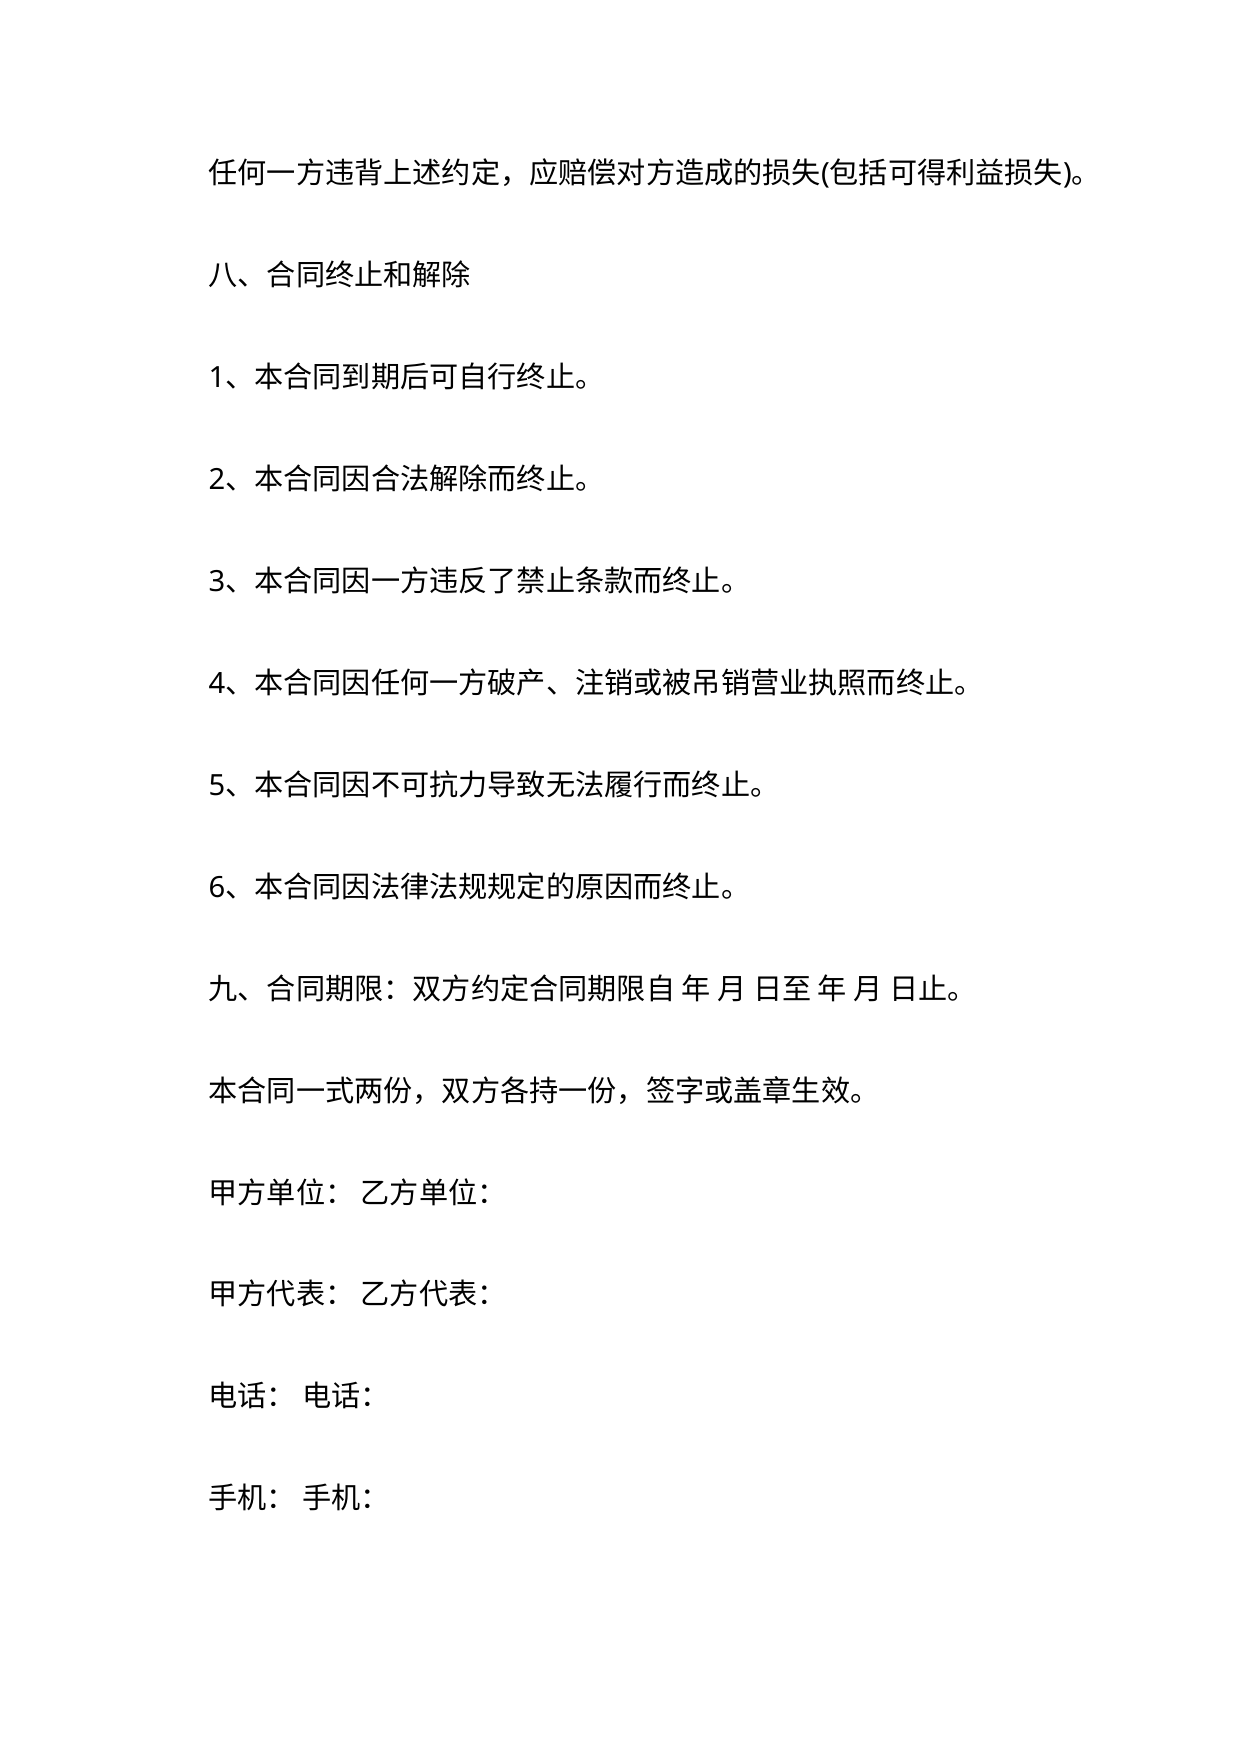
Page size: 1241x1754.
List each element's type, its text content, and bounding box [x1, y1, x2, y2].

text 2、本合同因合法解除而终止。 [150, 456, 1090, 498]
text 5、本合同因不可抗力导致无法履行而终止。 [150, 762, 1090, 804]
text 本合同一式两份，双方各持一份，签字或盖章生效。 [150, 1067, 1090, 1110]
text 八、合同终止和解除 [150, 252, 1090, 294]
text 4、本合同因任何一方破产、注销或被吊销营业执照而终止。 [150, 660, 1090, 702]
text 手机： 手机： [150, 1474, 1090, 1517]
text 甲方单位： 乙方单位： [150, 1169, 1090, 1211]
text 九、合同期限：双方约定合同期限自 年 月 日至 年 月 日止。 [150, 966, 1090, 1008]
text 1、本合同到期后可自行终止。 [150, 354, 1090, 396]
text 甲方代表： 乙方代表： [150, 1271, 1090, 1313]
text 6、本合同因法律法规规定的原因而终止。 [150, 864, 1090, 906]
text 电话： 电话： [150, 1373, 1090, 1415]
text 任何一方违背上述约定，应赔偿对方造成的损失(包括可得利益损失)。 [150, 150, 1090, 192]
text 3、本合同因一方违反了禁止条款而终止。 [150, 558, 1090, 600]
